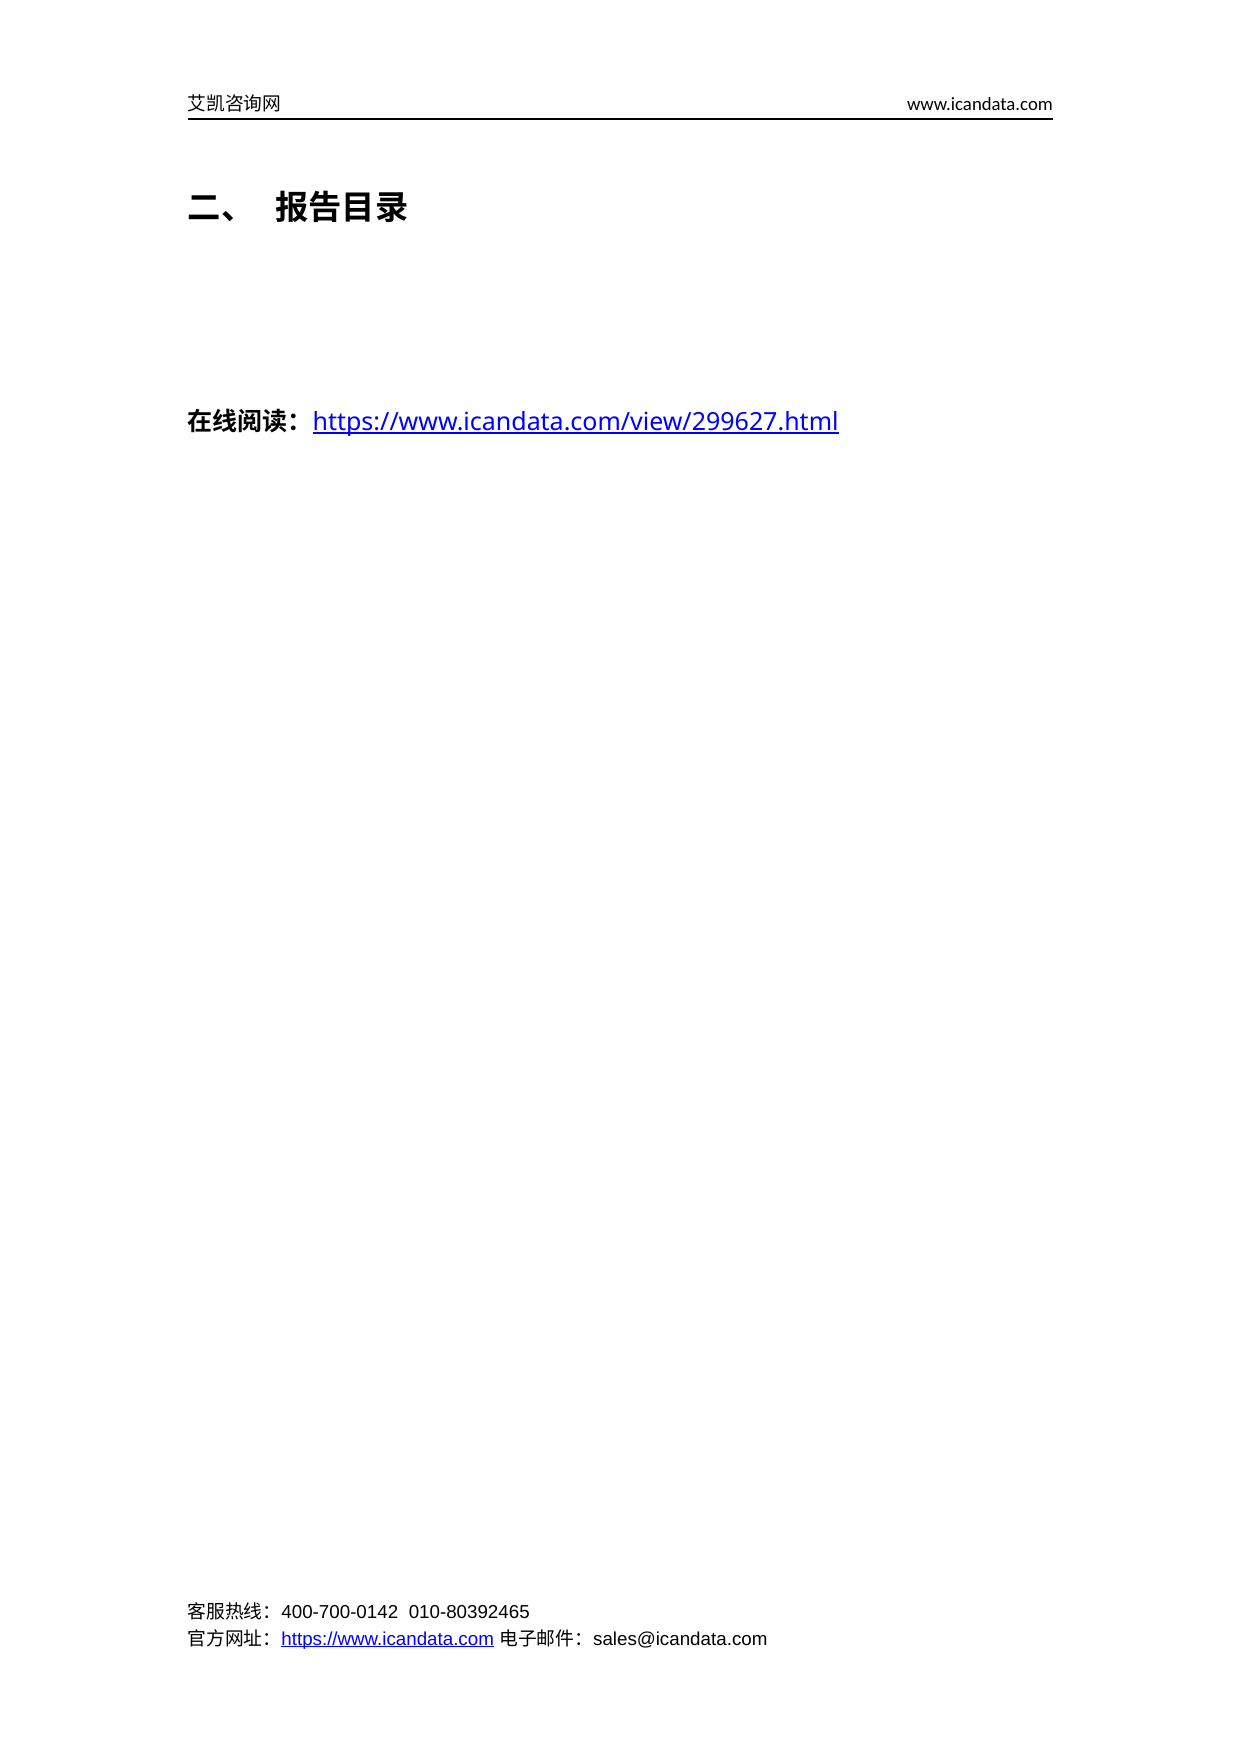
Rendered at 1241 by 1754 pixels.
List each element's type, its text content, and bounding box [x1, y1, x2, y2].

subtitle 报告目录 [187, 172, 1053, 237]
text 在线阅读：https://www.icandata.com/view/299627.html [187, 387, 1053, 452]
